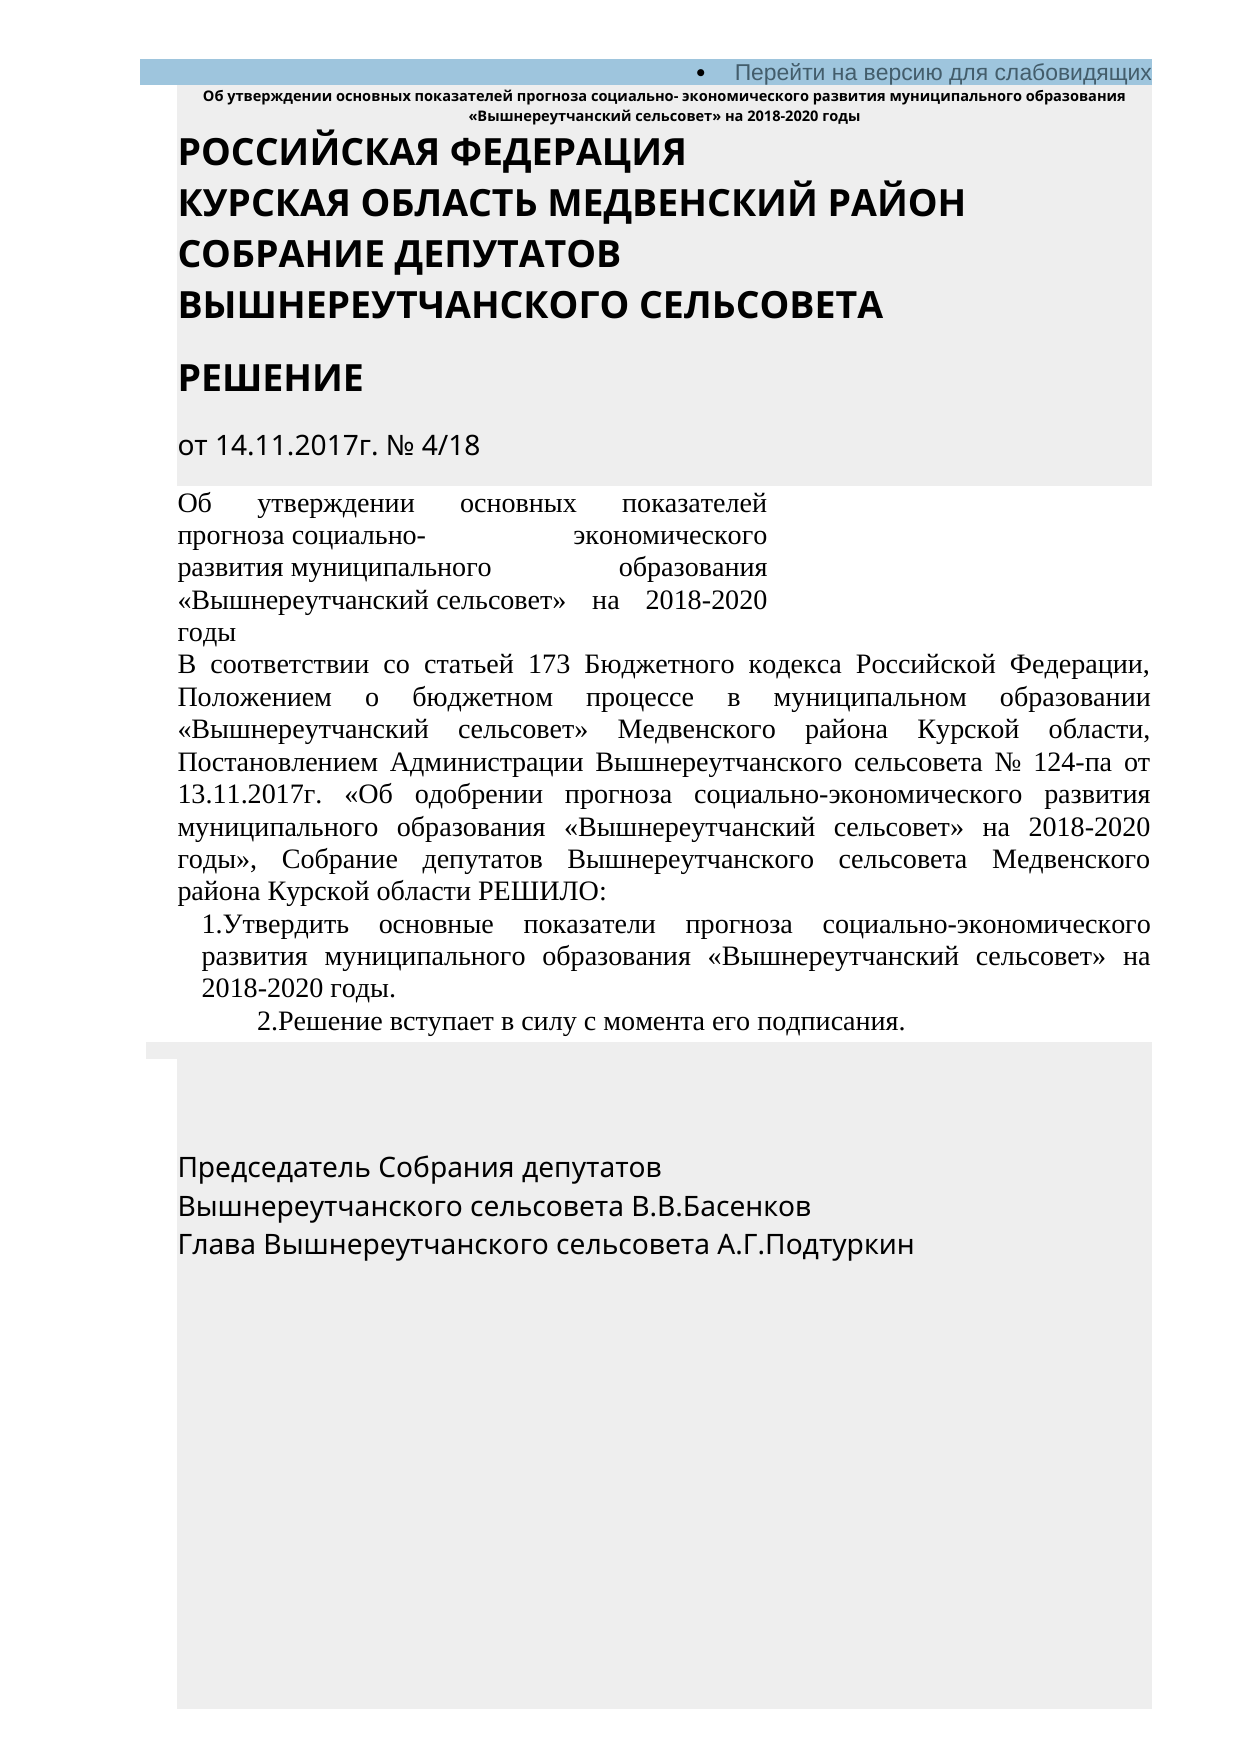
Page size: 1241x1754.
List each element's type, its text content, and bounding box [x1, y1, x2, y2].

text 1.Утвердить основные показатели прогноза социально-экономического развития муниципального образования «Вышнереутчанский сельсовет» на 2018-2020 годы. [201, 907, 1152, 1004]
text Вышнереутчанского сельсовета В.В.Басенков [177, 1186, 1152, 1224]
text Об утверждении основных показателей прогноза социально- экономического развития муниципального образования «Вышнереутчанский сельсовет» на 2018-2020 годы [177, 85, 1152, 125]
text РОССИЙСКАЯ ФЕДЕРАЦИЯ [177, 125, 1152, 176]
text 2.Решение вступает в силу с момента его подписания. [257, 1004, 1152, 1036]
text СОБРАНИЕ ДЕПУТАТОВ [177, 227, 1152, 278]
text В соответствии со статьей 173 Бюджетного кодекса Российской Федерации, Положением о бюджетном процессе в муниципальном образовании «Вышнереутчанский сельсовет» Медвенского района Курской области, Постановлением Администрации Вышнереутчанского сельсовета № 124-па от 13.11.2017г. «Об одобрении прогноза социально-экономического развития муниципального образования «Вышнереутчанский сельсовет» на 2018-2020 годы», Собрание депутатов Вышнереутчанского сельсовета Медвенского района Курской области РЕШИЛО: [177, 648, 1152, 907]
text РЕШЕНИЕ [177, 352, 1152, 403]
text КУРСКАЯ ОБЛАСТЬ МЕДВЕНСКИЙ РАЙОН [177, 176, 1152, 227]
list Перейти на версию для слабовидящих [140, 59, 1152, 85]
text Председатель Собрания депутатов [177, 1148, 1152, 1186]
text Глава Вышнереутчанского сельсовета А.Г.Подтуркин [177, 1224, 1152, 1263]
text ВЫШНЕРЕУТЧАНСКОГО СЕЛЬСОВЕТА [177, 278, 1152, 329]
text Об утверждении основных показателей прогноза социально- экономического развития муниципального образования «Вышнереутчанский сельсовет» на 2018-2020 годы [177, 486, 768, 648]
text от 14.11.2017г. № 4/18 [177, 425, 1152, 463]
